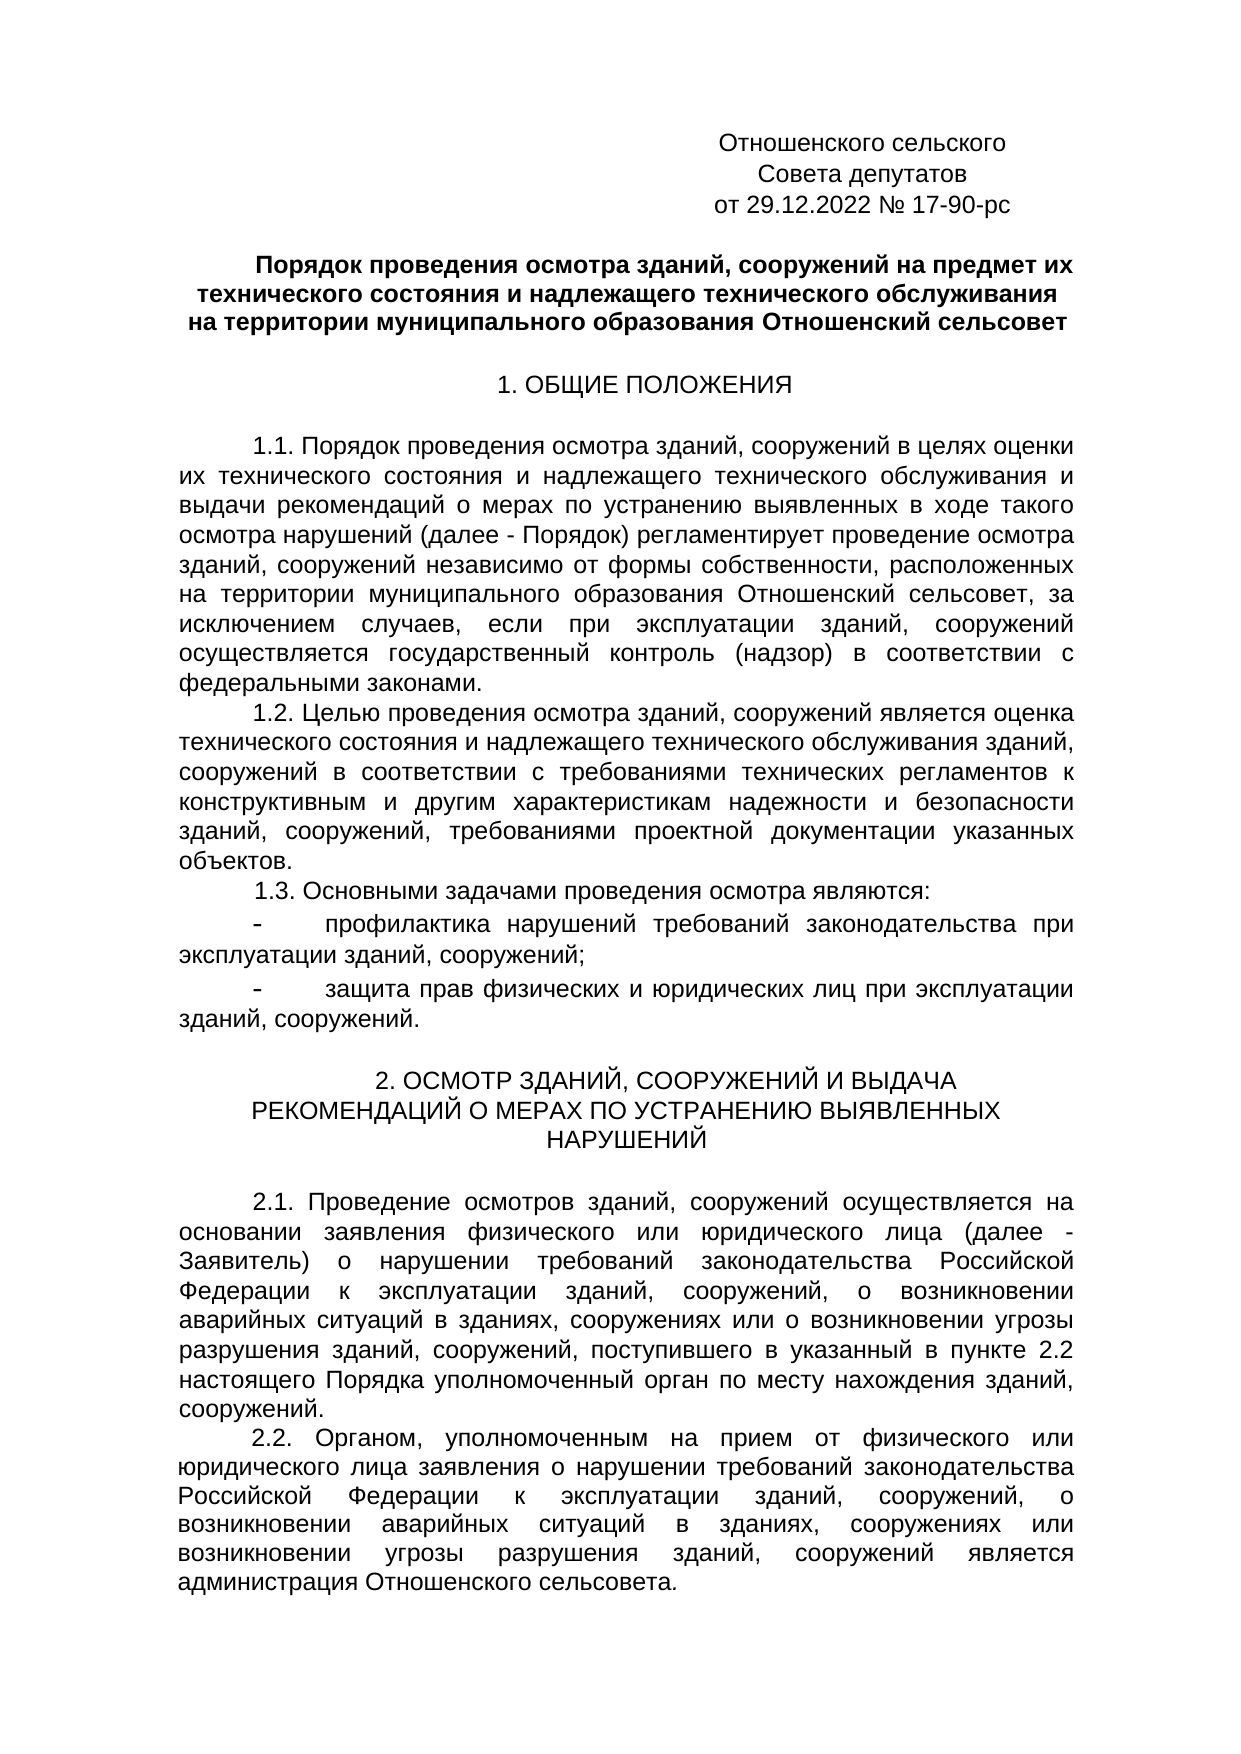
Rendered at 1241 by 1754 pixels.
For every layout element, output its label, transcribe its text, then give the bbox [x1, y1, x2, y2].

text Порядок проведения осмотра зданий, сооружений на предмет их технического состояния и надлежащего технического обслуживания на территории муниципального образования Отношенский сельсовет [180, 251, 1075, 336]
text 1.2. Целью проведения осмотра зданий, сооружений является оценка технического состояния и надлежащего технического обслуживания зданий, сооружений в соответствии с требованиями технических регламентов к конструктивным и другим характеристикам надежности и безопасности зданий, сооружений, требованиями проектной документации указанных объектов. [179, 698, 1075, 874]
text от 29.12.2022 № 17-90-рс [650, 190, 1075, 219]
text 2.2. Органом, уполномоченным на прием от физического или юридического лица заявления о нарушении требований законодательства Российской Федерации к эксплуатации зданий, сооружений, о возникновении аварийных ситуаций в зданиях, сооружениях или возникновении угрозы разрушения зданий, сооружений является администрация Отношенского сельсовета. [177, 1424, 1075, 1595]
text 1.1. Порядок проведения осмотра зданий, сооружений в целях оценки их технического состояния и надлежащего технического обслуживания и выдачи рекомендаций о мерах по устранению выявленных в ходе такого осмотра нарушений (далее - Порядок) регламентирует проведение осмотра зданий, сооружений независимо от формы собственности, расположенных на территории муниципального образования Отношенский сельсовет, за исключением случаев, если при эксплуатации зданий, сооружений осуществляется государственный контроль (надзор) в соответствии с федеральными законами. [179, 431, 1075, 697]
list профилактика нарушений требований законодательства при эксплуатации зданий, сооружений; [179, 906, 1075, 969]
list защита прав физических и юридических лиц при эксплуатации зданий, сооружений. [179, 970, 1075, 1033]
text Совета депутатов [650, 159, 1075, 188]
text 2.1. Проведение осмотров зданий, сооружений осуществляется на основании заявления физического или юридического лица (далее - Заявитель) о нарушении требований законодательства Российской Федерации к эксплуатации зданий, сооружений, о возникновении аварийных ситуаций в зданиях, сооружениях или о возникновении угрозы разрушения зданий, сооружений, поступившего в указанный в пункте 2.2 настоящего Порядка уполномоченный орган по месту нахождения зданий, сооружений. [179, 1187, 1075, 1423]
subtitle 1. ОБЩИЕ ПОЛОЖЕНИЯ [214, 369, 1075, 398]
text 2. ОСМОТР ЗДАНИЙ, СООРУЖЕНИЙ И ВЫДАЧА [375, 1066, 1075, 1095]
text Отношенского сельского [650, 128, 1075, 157]
text 1.3. Основными задачами проведения осмотра являются: [254, 876, 1075, 904]
subtitle РЕКОМЕНДАЦИЙ О МЕРАХ ПО УСТРАНЕНИЮ ВЫЯВЛЕННЫХ НАРУШЕНИЙ [177, 1096, 1075, 1154]
